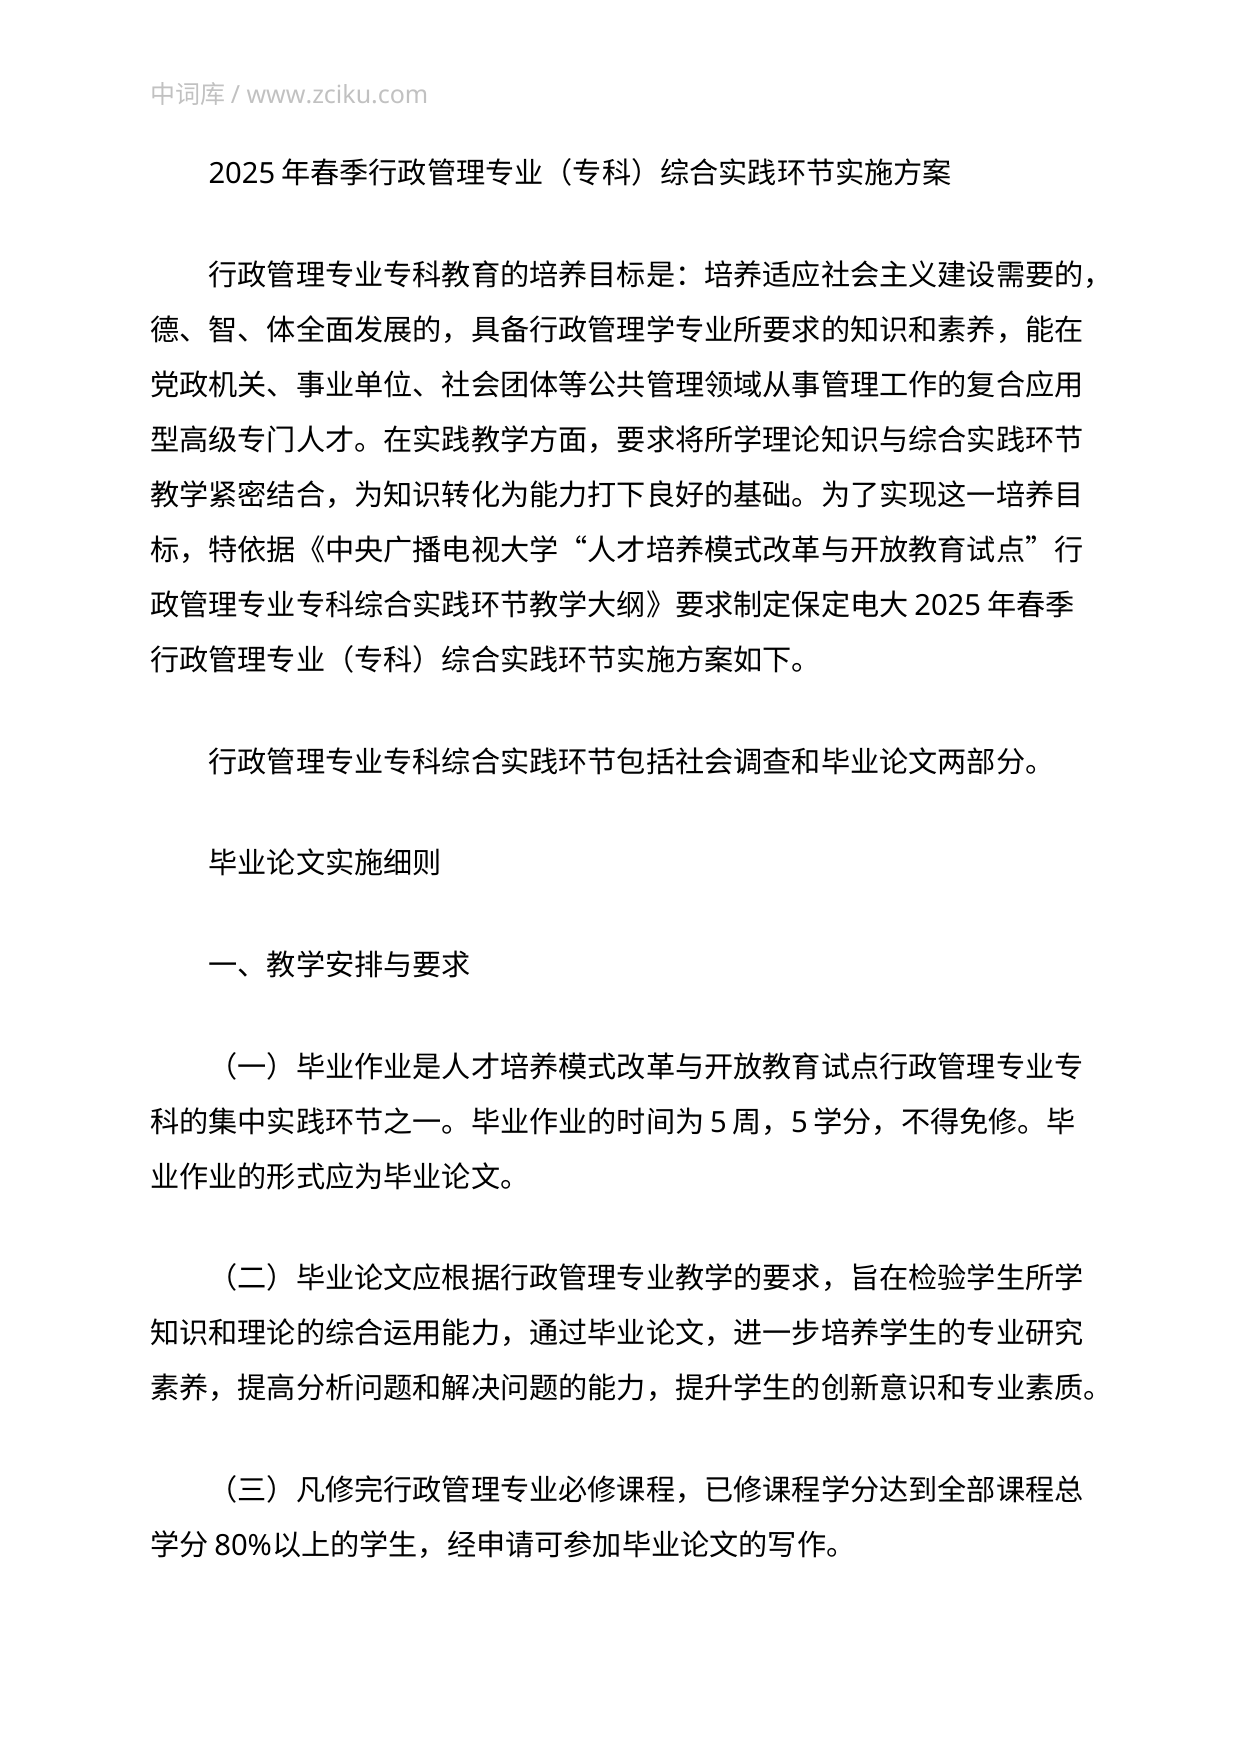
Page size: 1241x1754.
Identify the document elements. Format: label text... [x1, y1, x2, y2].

text 行政管理专业专科综合实践环节包括社会调查和毕业论文两部分。 [150, 738, 1090, 780]
text 毕业论文实施细则 [150, 840, 1090, 882]
text 2025年春季行政管理专业（专科）综合实践环节实施方案 [150, 150, 1090, 192]
text （一）毕业作业是人才培养模式改革与开放教育试点行政管理专业专科的集中实践环节之一。毕业作业的时间为5周，5学分，不得免修。毕业作业的形式应为毕业论文。 [150, 1043, 1090, 1196]
text （二）毕业论文应根据行政管理专业教学的要求，旨在检验学生所学知识和理论的综合运用能力，通过毕业论文，进一步培养学生的专业研究素养，提高分析问题和解决问题的能力，提升学生的创新意识和专业素质。 [150, 1255, 1090, 1407]
text （三）凡修完行政管理专业必修课程，已修课程学分达到全部课程总学分80%以上的学生，经申请可参加毕业论文的写作。 [150, 1467, 1090, 1564]
text 一、教学安排与要求 [150, 942, 1090, 984]
text 行政管理专业专科教育的培养目标是：培养适应社会主义建设需要的，德、智、体全面发展的，具备行政管理学专业所要求的知识和素养，能在党政机关、事业单位、社会团体等公共管理领域从事管理工作的复合应用型高级专门人才。在实践教学方面，要求将所学理论知识与综合实践环节教学紧密结合，为知识转化为能力打下良好的基础。为了实现这一培养目标，特依据《中央广播电视大学“人才培养模式改革与开放教育试点”行政管理专业专科综合实践环节教学大纲》要求制定保定电大2025年春季行政管理专业（专科）综合实践环节实施方案如下。 [150, 252, 1090, 679]
